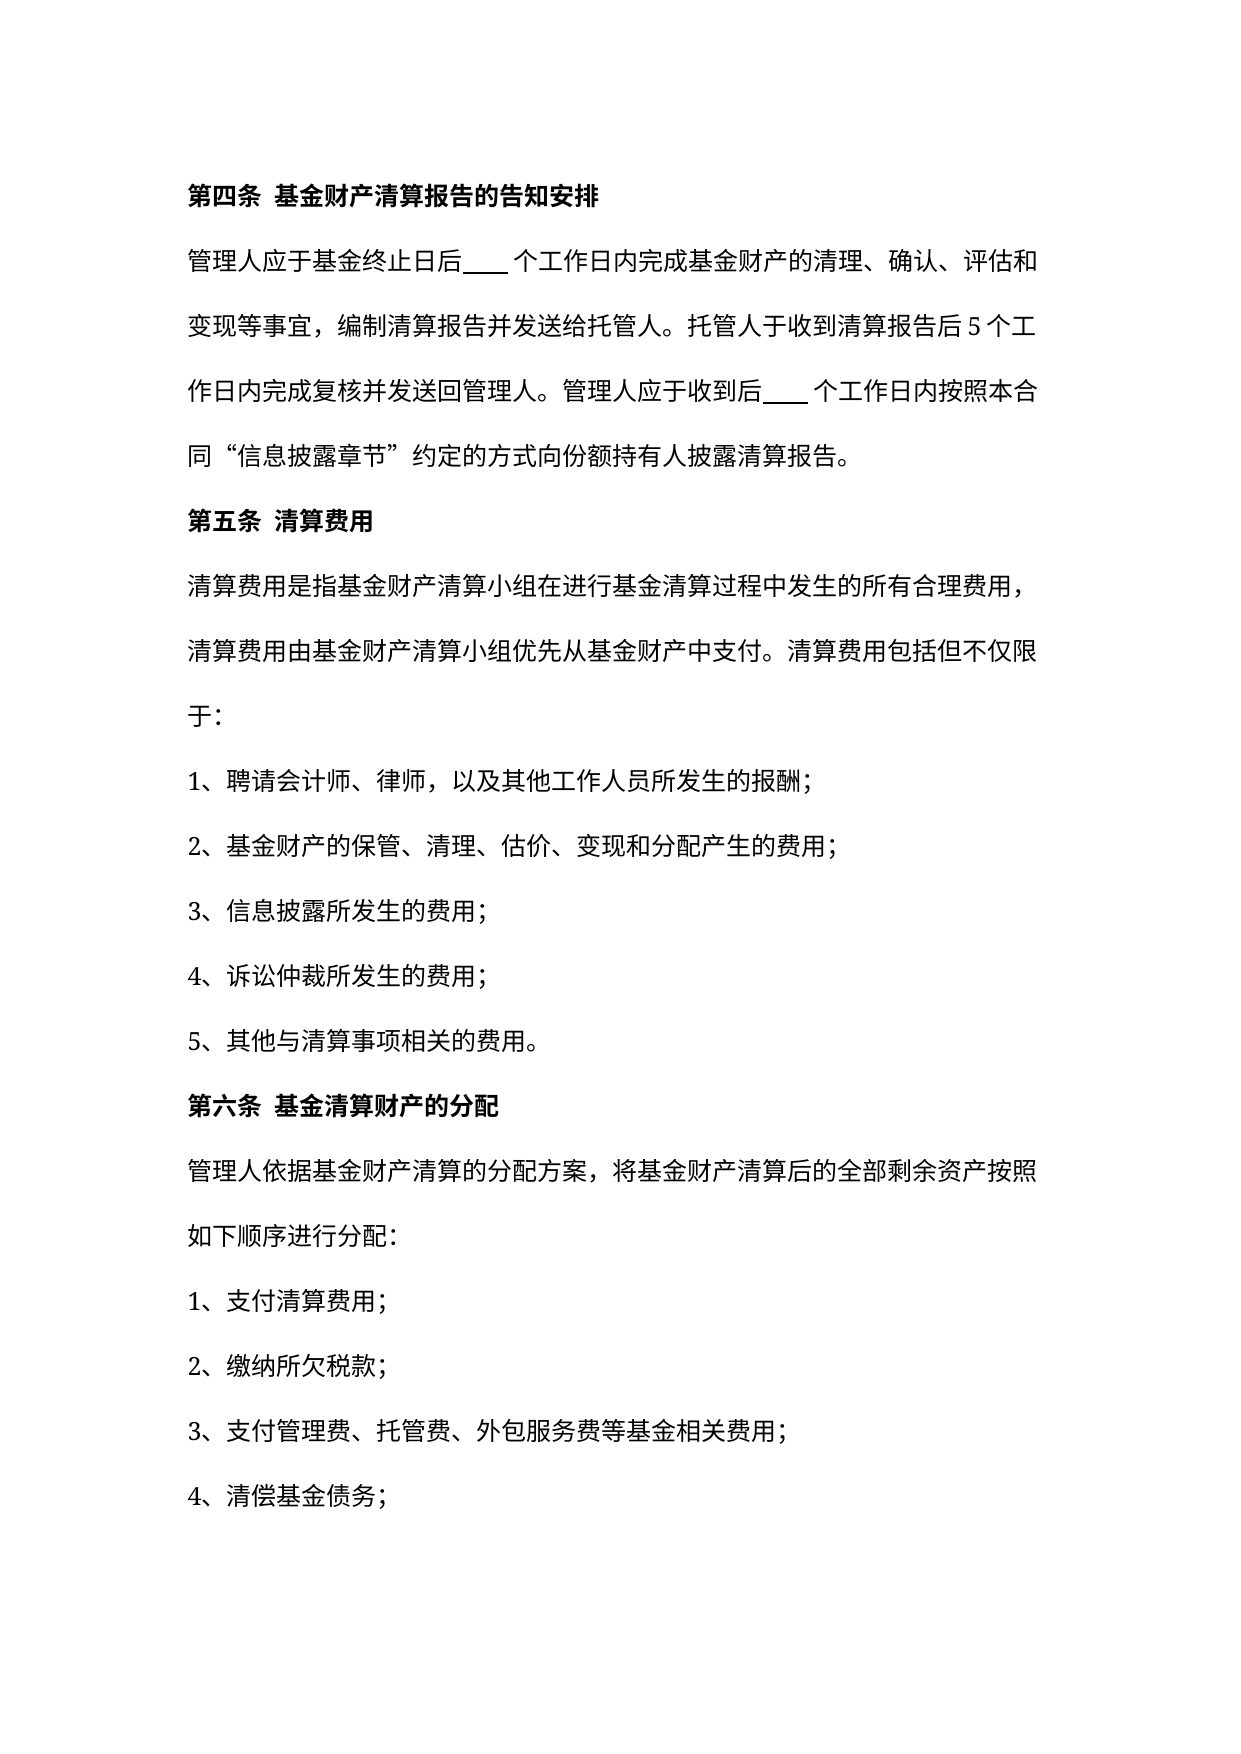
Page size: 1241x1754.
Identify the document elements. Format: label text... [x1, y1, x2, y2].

text 第四条 基金财产清算报告的告知安排 [187, 162, 1053, 227]
text 4、诉讼仲裁所发生的费用； [187, 942, 1053, 1007]
text 2、基金财产的保管、清理、估价、变现和分配产生的费用； [187, 812, 1053, 877]
text 2、缴纳所欠税款； [187, 1332, 1053, 1397]
text 5、其他与清算事项相关的费用。 [187, 1007, 1053, 1072]
text 3、信息披露所发生的费用； [187, 877, 1053, 942]
text 3、支付管理费、托管费、外包服务费等基金相关费用； [187, 1397, 1053, 1462]
text 管理人应于基金终止日后 个工作日内完成基金财产的清理、确认、评估和变现等事宜，编制清算报告并发送给托管人。托管人于收到清算报告后5个工作日内完成复核并发送回管理人。管理人应于收到后 个工作日内按照本合同“信息披露章节”约定的方式向份额持有人披露清算报告。 [187, 227, 1053, 487]
text 第六条 基金清算财产的分配 [187, 1072, 1053, 1137]
text 管理人依据基金财产清算的分配方案，将基金财产清算后的全部剩余资产按照如下顺序进行分配： [187, 1137, 1053, 1267]
text 1、支付清算费用； [187, 1267, 1053, 1332]
text 第五条 清算费用 [187, 487, 1053, 552]
text 清算费用是指基金财产清算小组在进行基金清算过程中发生的所有合理费用，清算费用由基金财产清算小组优先从基金财产中支付。清算费用包括但不仅限于： [187, 552, 1053, 747]
text 1、聘请会计师、律师，以及其他工作人员所发生的报酬； [187, 747, 1053, 812]
text 4、清偿基金债务； [187, 1462, 1053, 1527]
